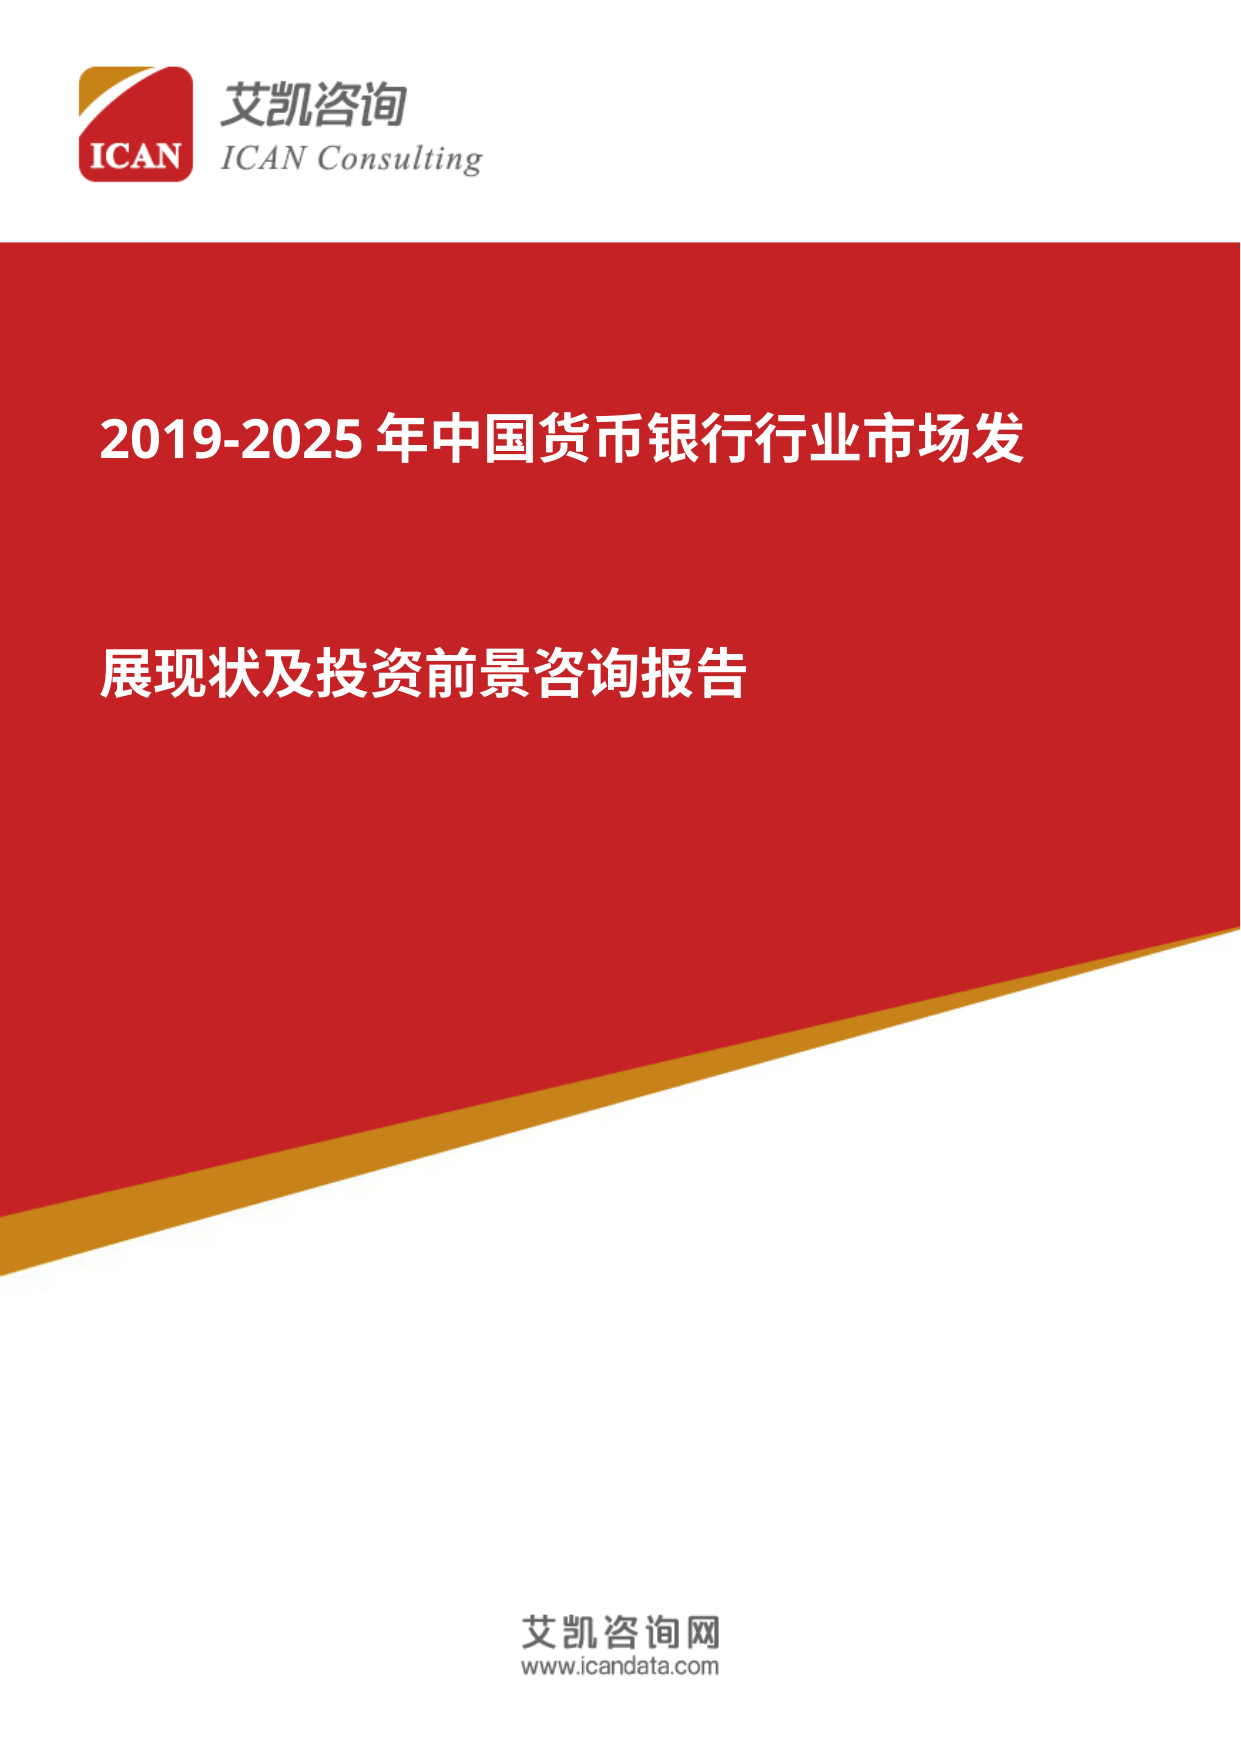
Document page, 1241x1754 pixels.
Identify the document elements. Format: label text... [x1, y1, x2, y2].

picture [0, 5, 1241, 1754]
subtitle 2019-2025年中国货币银行行业市场发展现状及投资前景咨询报告 [99, 386, 1053, 718]
